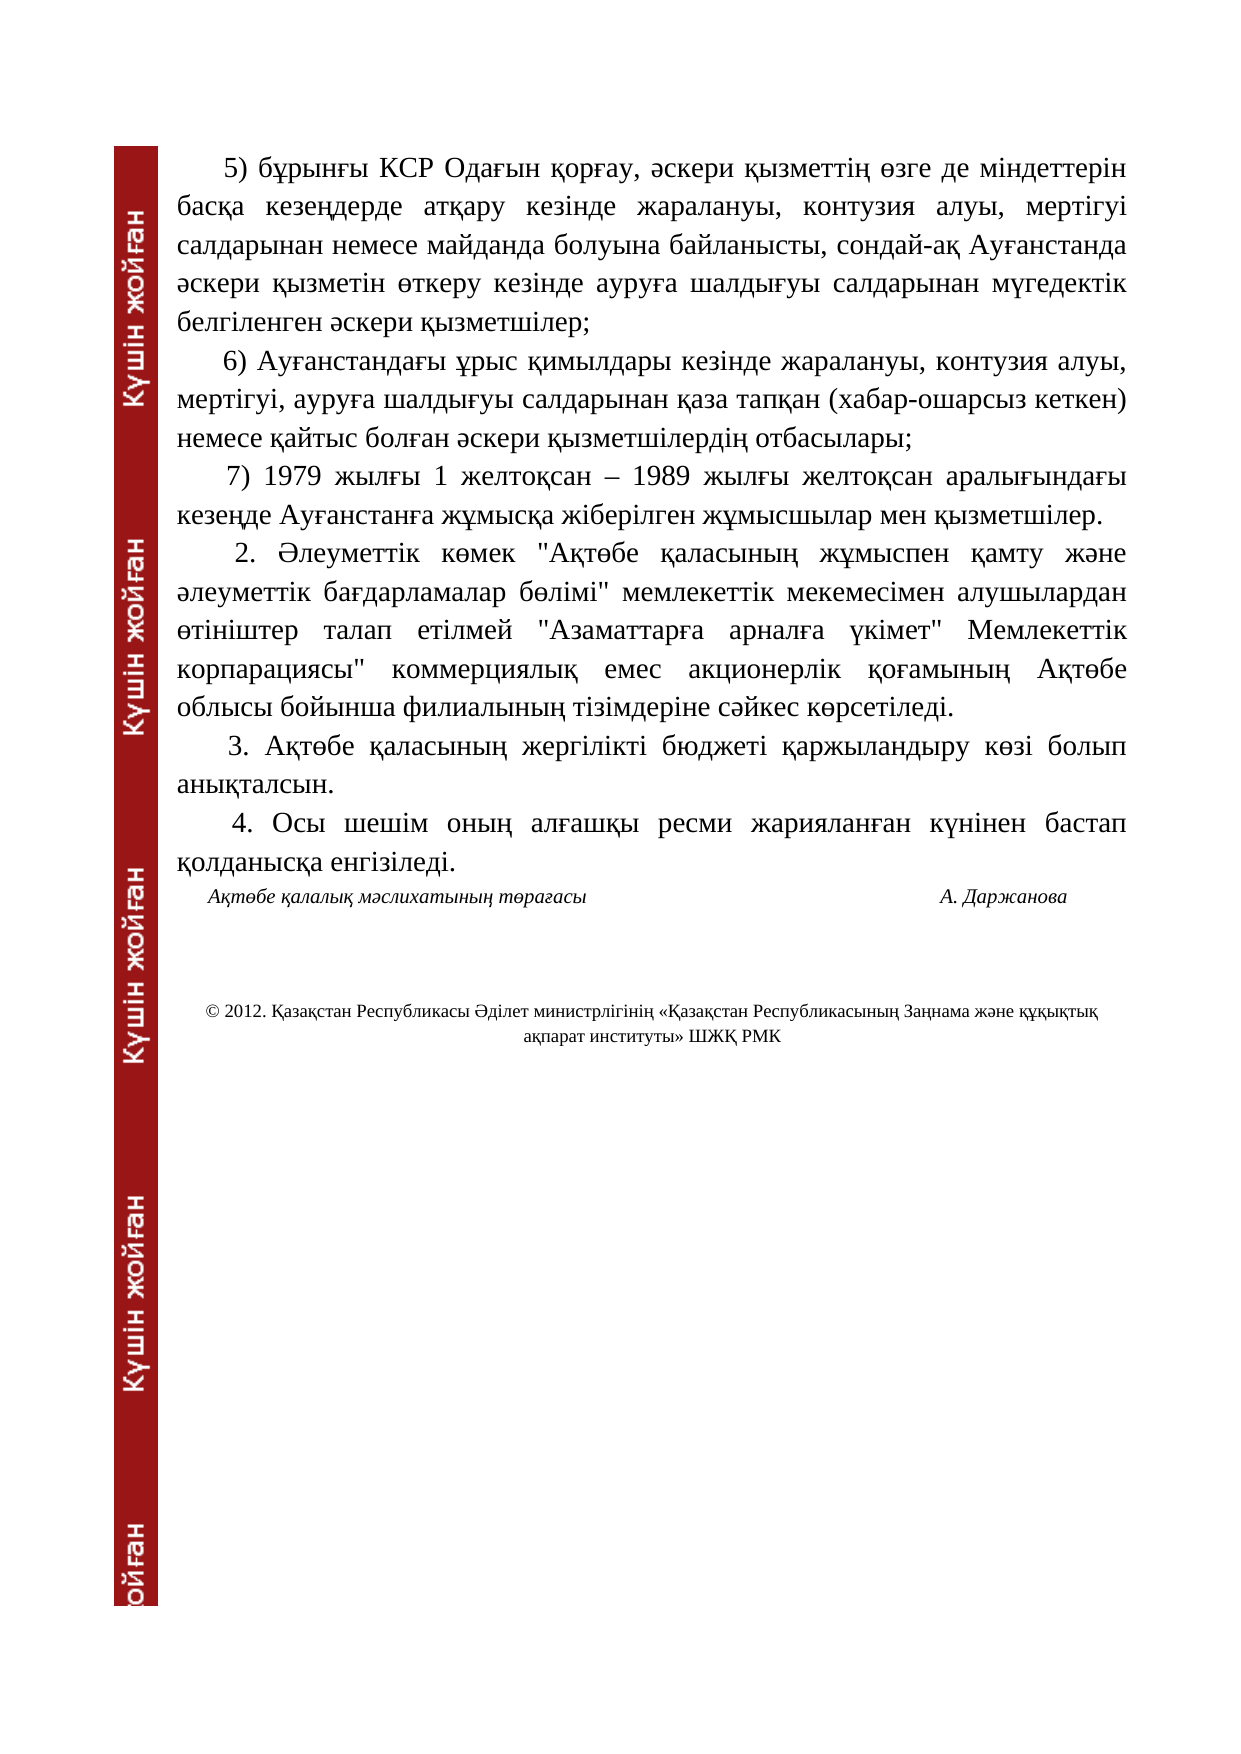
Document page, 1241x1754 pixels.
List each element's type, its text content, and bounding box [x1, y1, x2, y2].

picture [114, 338, 158, 343]
text © 2012. Қазақстан Республикасы Әділет министрлігінің «Қазақстан Республикасының Заңнама және құқықтық ақпарат институты» ШЖҚ РМК [112, 1000, 1128, 1046]
picture [114, 1046, 158, 1606]
picture [114, 453, 158, 458]
picture [114, 800, 158, 805]
picture [114, 530, 158, 535]
text 4. Осы шешім оның алғашқы ресми жарияланған күнінен бастап қолданысқа енгізіледі. [112, 805, 1128, 877]
text 3. Ақтөбе қаласының жергілікті бюджеті қаржыландыру көзі болып анықталсын. [112, 728, 1128, 800]
table_header А. Даржанова [939, 882, 1240, 913]
picture [114, 723, 158, 728]
table_header Ақтөбе қалалық мәслихатының төрағасы [101, 882, 939, 913]
text 6) Ауғанстандағы ұрыс қимылдары кезiнде жаралануы, контузия алуы, мертігуі, ауруға шалдығуы салдарынан қаза тапқан (хабар-ошарсыз кеткен) немесе қайтыс болған әскери қызметшiлердiң отбасылары; [112, 343, 1128, 453]
picture [114, 913, 158, 1000]
text 5) бұрынғы КСР Одағын қорғау, әскери қызметтің өзге де міндеттерін басқа кезеңдерде атқару кезінде жаралануы, контузия алуы, мертігуі салдарынан немесе майданда болуына байланысты, сондай-ақ Ауғанстанда әскери қызметін өткеру кезінде ауруға шалдығуы салдарынан мүгедектік белгіленген әскери қызметшілер; [112, 150, 1128, 338]
picture [114, 877, 158, 882]
text 7) 1979 жылғы 1 желтоқсан – 1989 жылғы желтоқсан аралығындағы кезеңде Ауғанстанға жұмысқа жiберiлген жұмысшылар мен қызметшiлер. [112, 458, 1128, 530]
picture [114, 146, 158, 150]
text 2. Әлеуметтік көмек "Ақтөбе қаласының жұмыспен қамту және әлеуметтік бағдарламалар бөлімі" мемлекеттік мекемесімен алушылардан өтініштер талап етілмей "Азаматтарға арналға үкімет" Мемлекеттік корпарациясы" коммерциялық емес акционерлік қоғамының Ақтөбе облысы бойынша филиалының тізімдеріне сәйкес көрсетіледі. [112, 535, 1128, 723]
